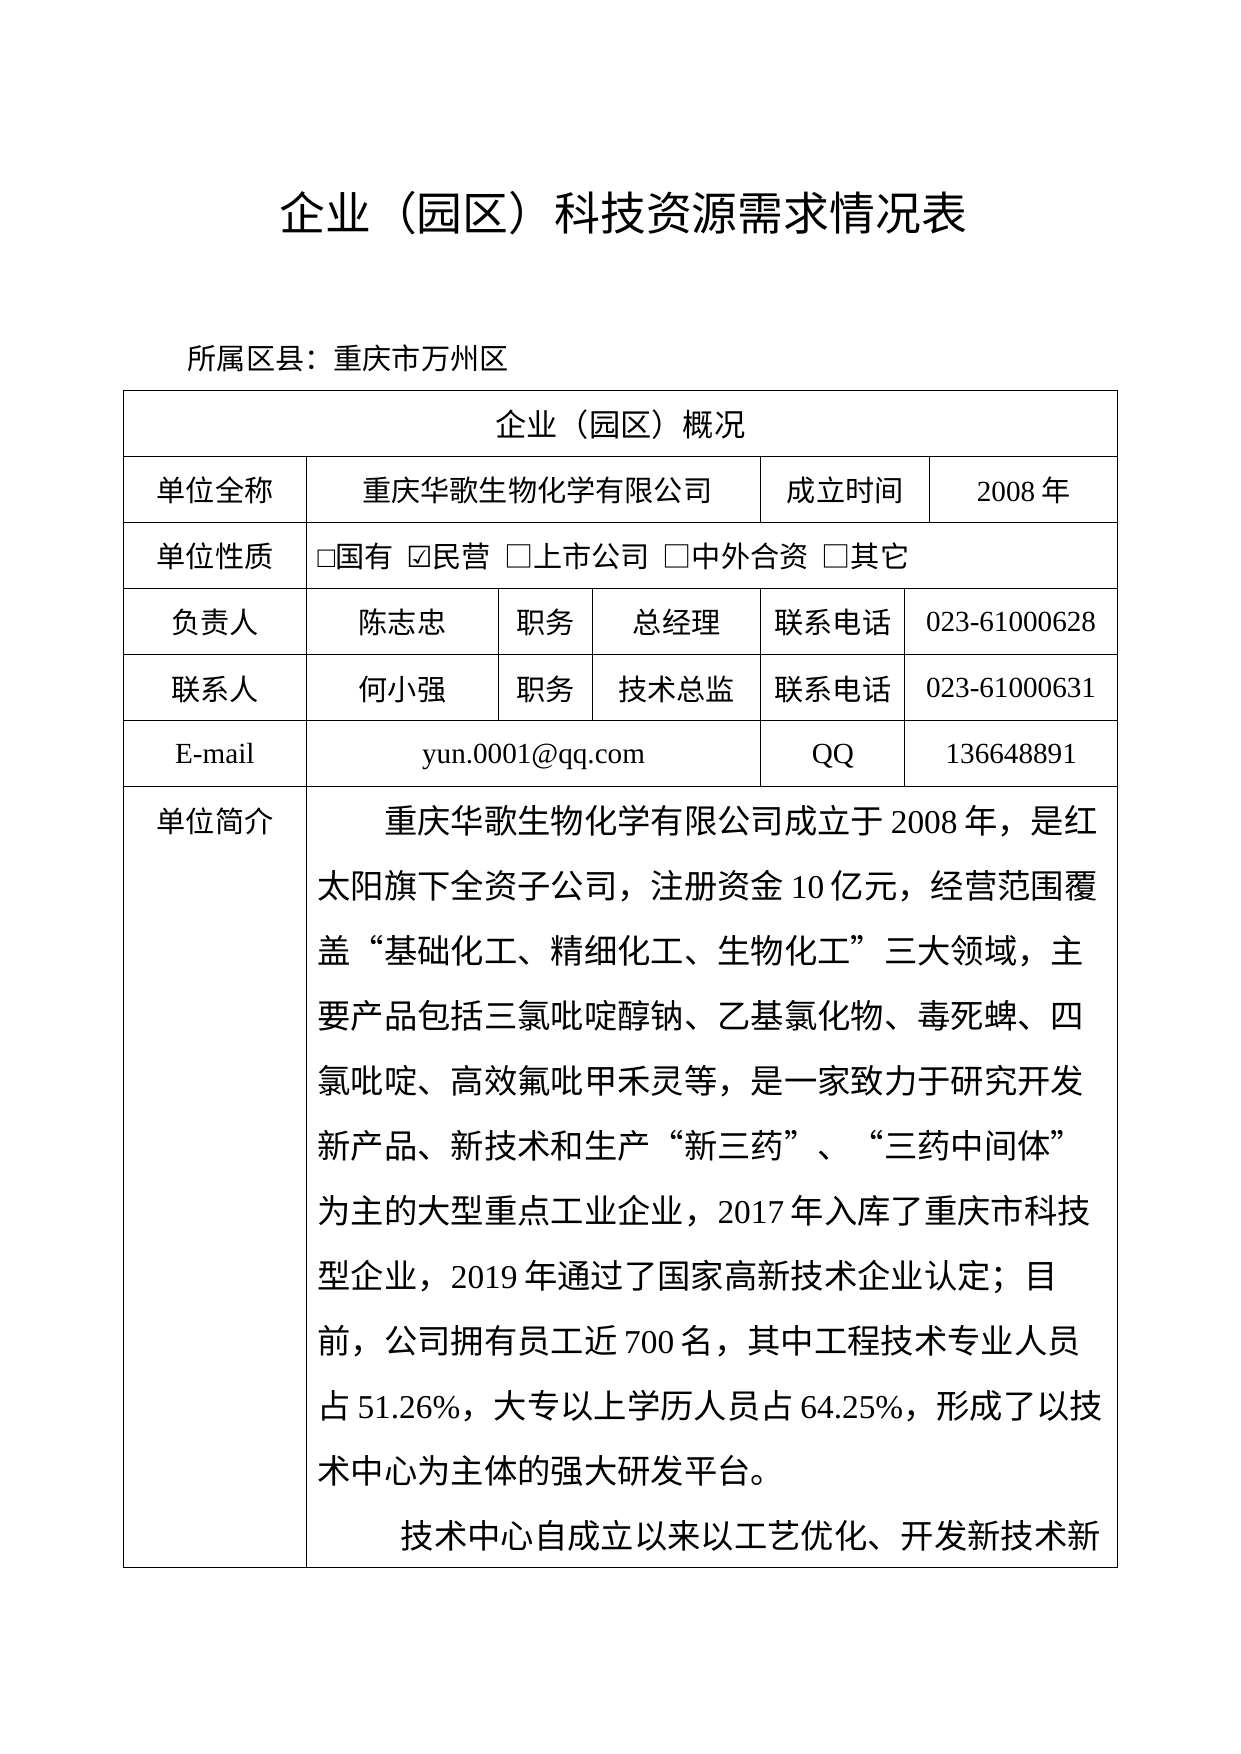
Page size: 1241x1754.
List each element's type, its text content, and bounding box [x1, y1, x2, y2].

table_cell 成立时间 [761, 457, 929, 522]
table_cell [307, 787, 1117, 1567]
table_header 企业（园区）概况 [124, 391, 1117, 456]
table_cell QQ [761, 721, 904, 786]
table_cell 2008年 [930, 457, 1117, 522]
table_cell 023-61000628 [905, 589, 1117, 654]
table_cell yun.0001@qq.com [307, 721, 760, 786]
table_cell 职务 [499, 589, 592, 654]
table_cell E-mail [124, 721, 306, 786]
table_cell 023-61000631 [905, 655, 1117, 720]
table_cell 技术总监 [593, 655, 760, 720]
table_cell □国有 ☑民营 □上市公司 □中外合资 □其它 [307, 523, 1117, 588]
table_cell 单位全称 [124, 457, 306, 522]
table_cell 联系人 [124, 655, 306, 720]
text 所属区县：重庆市万州区 [187, 324, 1053, 389]
table_cell 职务 [499, 655, 592, 720]
table_cell 单位简介 [124, 787, 306, 1567]
table_cell 何小强 [307, 655, 498, 720]
table_cell 负责人 [124, 589, 306, 654]
table_cell 联系电话 [761, 655, 904, 720]
table_cell 联系电话 [761, 589, 904, 654]
table_cell 陈志忠 [307, 589, 498, 654]
table_cell 总经理 [593, 589, 760, 654]
table_cell 136648891 [905, 721, 1117, 786]
text 企业（园区）科技资源需求情况表 [187, 162, 1053, 259]
table_cell 重庆华歌生物化学有限公司 [307, 457, 760, 522]
table_cell 单位性质 [124, 523, 306, 588]
